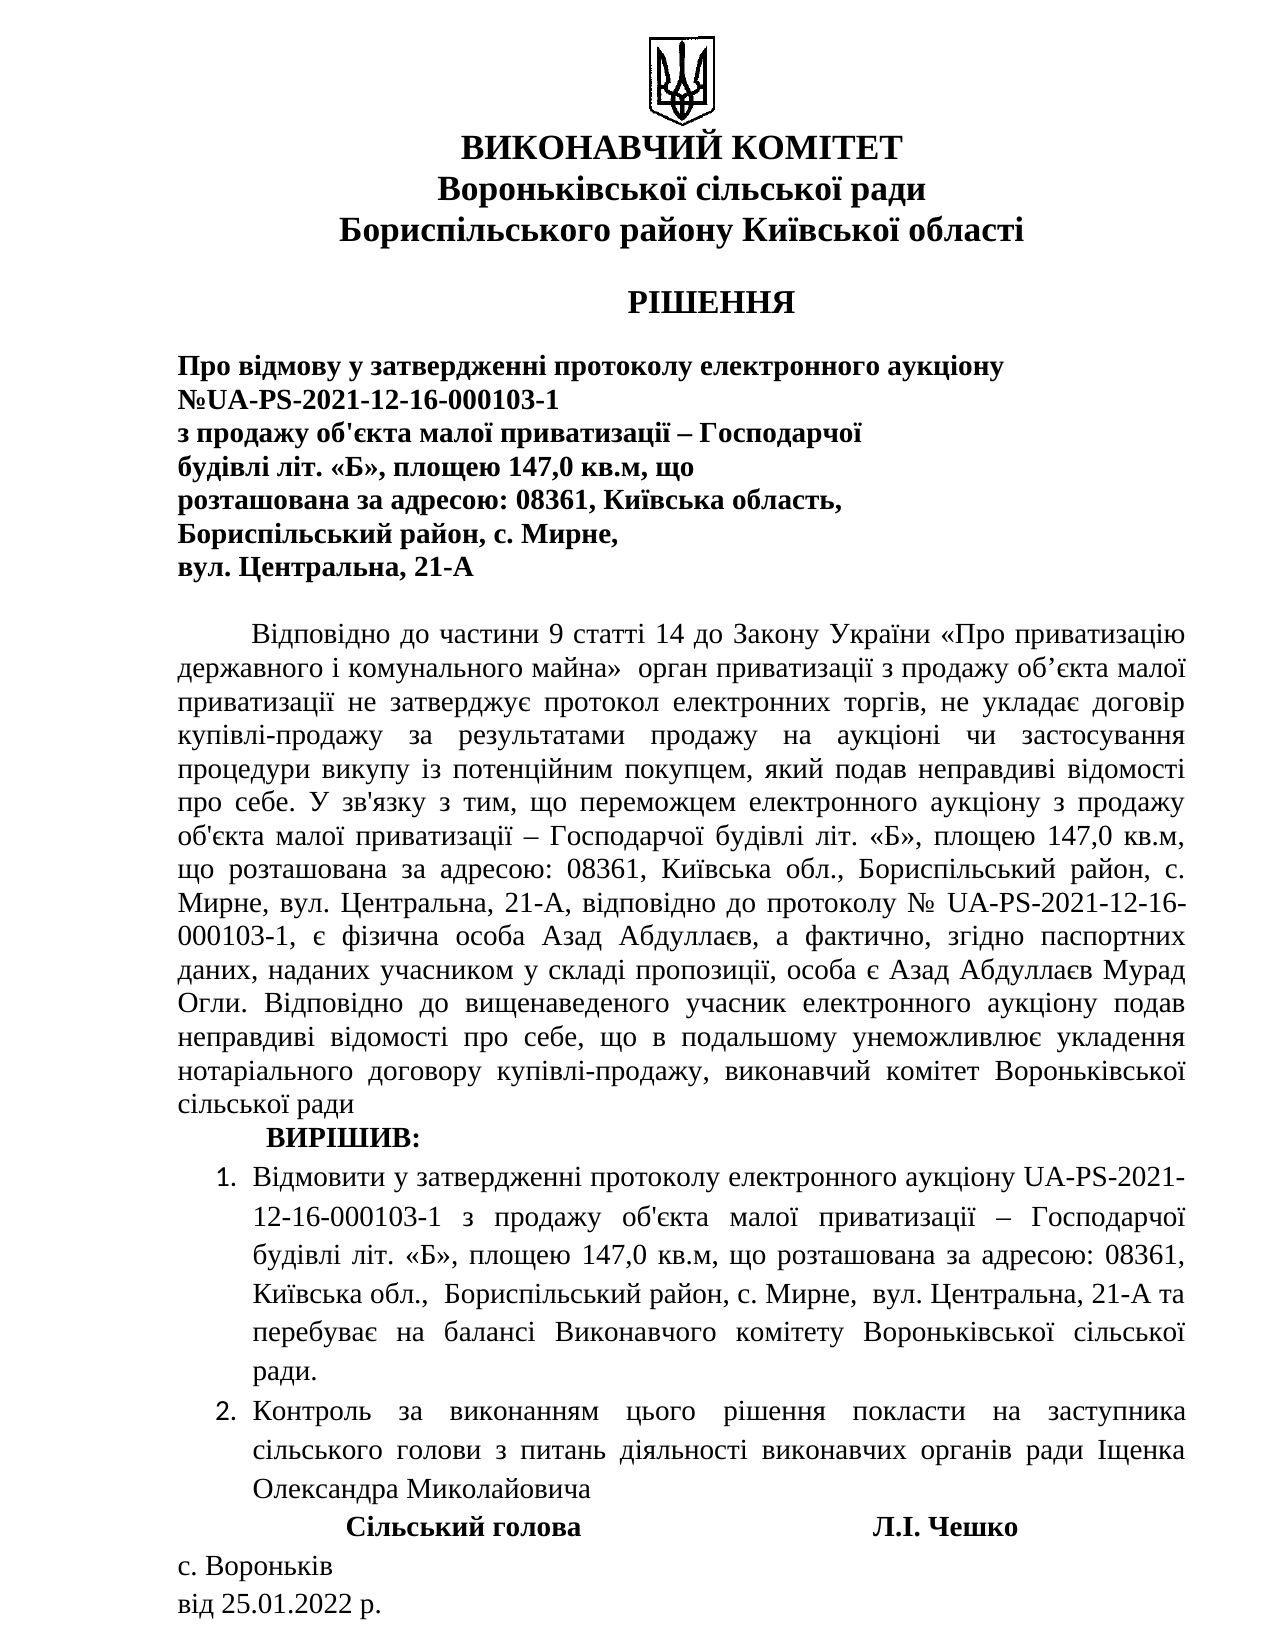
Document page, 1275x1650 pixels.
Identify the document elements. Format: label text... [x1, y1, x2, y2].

picture [644, 29, 720, 127]
text вул. Центральна, 21-А [177, 549, 1186, 583]
text с. Вороньків від 25.01.2022 р. [177, 1548, 1186, 1620]
text №UA-PS-2021-12-16-000103-1 [177, 382, 1186, 415]
list Відмовити у затвердженні протоколу електронного аукціону UA-PS-2021-12-16-000103-1 з продажу об'єкта малої приватизації – Господарчої будівлі літ. «Б», площею 147,0 кв.м, що розташована за адресою: 08361, Київська обл., Бориспільський район, с. Мирне, вул. Центральна, 21-А та перебуває на балансі Виконавчого комітету Вороньківської сільської ради. [215, 1158, 1186, 1387]
text будівлі літ. «Б», площею 147,0 кв.м, що [177, 449, 1186, 482]
text РІШЕННЯ [177, 282, 1186, 320]
text Бориспільський район, с. Мирне, [177, 516, 1186, 549]
text розташована за адресою: 08361, Київська область, [177, 482, 1186, 516]
list Контроль за виконанням цього рішення покласти на заступника сільського голови з питань діяльності виконавчих органів ради Іщенка Олександра Миколайовича [215, 1392, 1186, 1504]
text Сільський голова Л.І. Чешко [177, 1509, 1187, 1543]
text Про відмову у затвердженні протоколу електронного аукціону [177, 348, 1186, 382]
text ВИКОНАВЧИЙ КОМІТЕТ [177, 126, 1186, 167]
text з продажу об'єкта малої приватизації – Господарчої [177, 415, 1186, 449]
text ВИРІШИВ: [177, 1120, 1186, 1153]
text Бориспільського району Київської області [177, 208, 1186, 249]
text Вороньківської сільської ради [177, 167, 1186, 208]
text Відповідно до частини 9 статті 14 до Закону України «Про приватизацію державного і комунального майна» орган приватизації з продажу об’єкта малої приватизації не затверджує протокол електронних торгів, не укладає договір купівлі-продажу за результатами продажу на аукціоні чи застосування процедури викупу із потенційним покупцем, який подав неправдиві відомості про себе. У зв'язку з тим, що переможцем електронного аукціону з продажу об'єкта малої приватизації – Господарчої будівлі літ. «Б», площею 147,0 кв.м, що розташована за адресою: 08361, Київська обл., Бориспільський район, с. Мирне, вул. Центральна, 21-А, відповідно до протоколу № UA-PS-2021-12-16-000103-1, є фізична особа Азад Абдуллаєв, а фактично, згідно паспортних даних, наданих учасником у складі пропозиції, особа є Азад Абдуллаєв Мурад Огли. Відповідно до вищенаведеного учасник електронного аукціону подав неправдиві відомості про себе, що в подальшому унеможливлює укладення нотаріального договору купівлі-продажу, виконавчий комітет Вороньківської сільської ради [177, 617, 1186, 1120]
